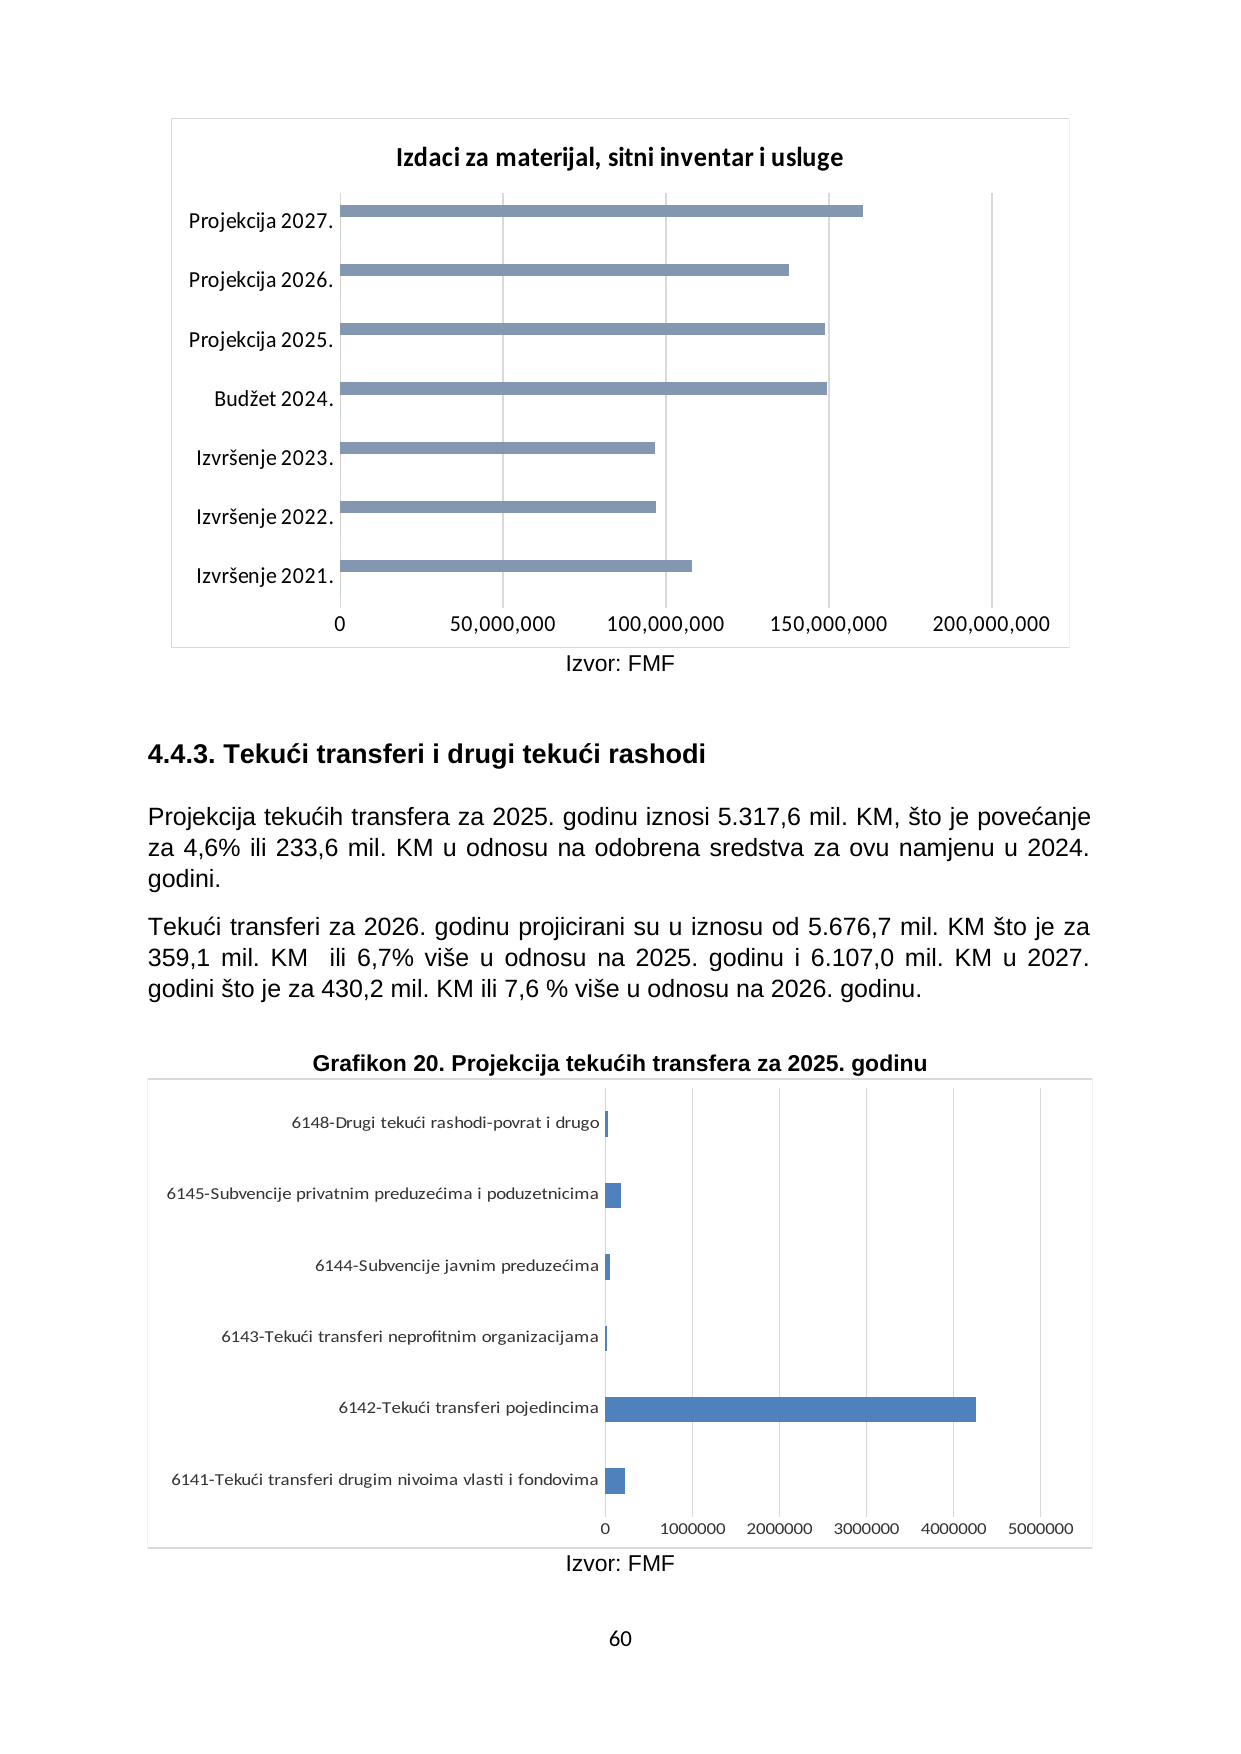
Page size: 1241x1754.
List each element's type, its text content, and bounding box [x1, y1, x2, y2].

subtitle 4.4.3. Tekući transferi i drugi tekući rashodi [148, 738, 1092, 769]
text Izvor: FMF [148, 650, 1092, 676]
text Izvor: FMF [148, 1550, 1092, 1577]
text Grafikon 20. Projekcija tekućih transfera za 2025. godinu [148, 1050, 1092, 1077]
text Projekcija tekućih transfera za 2025. godinu iznosi 5.317,6 mil. KM, što je povećanje za 4,6% ili 233,6 mil. KM u odnosu na odobrena sredstva za ovu namjenu u 2024. godini. [148, 802, 1092, 893]
text Tekući transferi za 2026. godinu projicirani su u iznosu od 5.676,7 mil. KM što je za 359,1 mil. KM ili 6,7% više u odnosu na 2025. godinu i 6.107,0 mil. KM u 2027. godini što je za 430,2 mil. KM ili 7,6 % više u odnosu na 2026. godinu. [148, 912, 1092, 1003]
